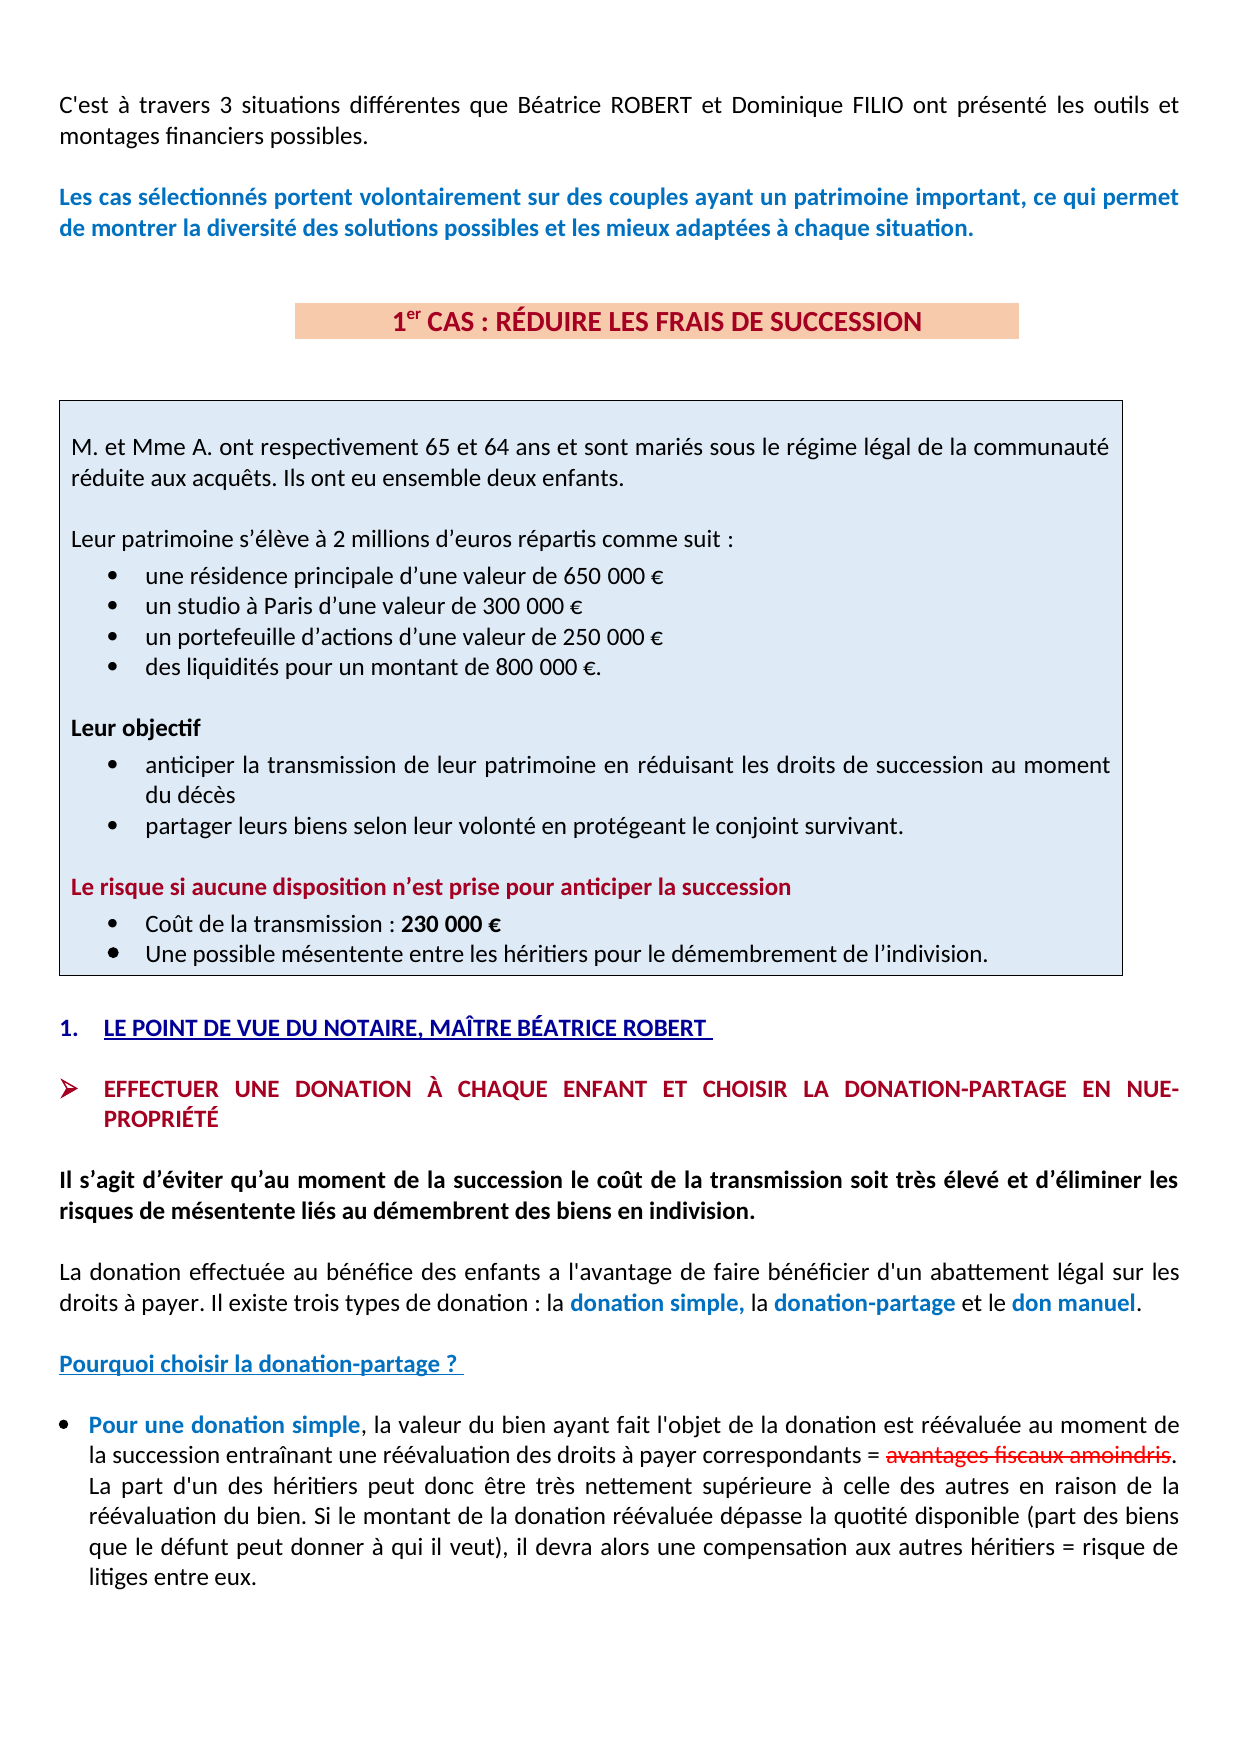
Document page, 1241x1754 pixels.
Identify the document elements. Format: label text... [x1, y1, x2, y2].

table_header M. et Mme A. ont respectivement 65 et 64 ans et sont mariés sous le régime légal de la communauté réduite aux acquêts. Ils ont eu ensemble deux enfants. Leur patrimoine s’élève à 2 millions d’euros répartis comme suit : une résidence principale d’une valeur de 650 000 € un studio à Paris d’une valeur de 300 000 € un portefeuille d’actions d’une valeur de 250 000 € des liquidités pour un montant de 800 000 €. Leur objectif anticiper la transmission de leur patrimoine en réduisant les droits de succession au moment du décès partager leurs biens selon leur volonté en protégeant le conjoint survivant. Le risque si aucune disposition n’est prise pour anticiper la succession Coût de la transmission : 230 000 € Une possible mésentente entre les héritiers pour le démembrement de l’indivision. [60, 401, 1122, 975]
text La part d'un des héritiers peut donc être très nettement supérieure à celle des autres en raison de la réévaluation du bien. Si le montant de la donation réévaluée dépasse la quotité disponible (part des biens que le défunt peut donner à qui il veut), il devra alors une compensation aux autres héritiers = risque de litiges entre eux. [89, 1470, 1181, 1592]
text Il s’agit d’éviter qu’au moment de la succession le coût de la transmission soit très élevé et d’éliminer les risques de mésentente liés au démembrent des biens en indivision. [59, 1165, 1181, 1226]
text C'est à travers 3 situations différentes que Béatrice ROBERT et Dominique FILIO ont présenté les outils et montages financiers possibles. [59, 89, 1181, 151]
list Le point de vue DU notaire, Maître Béatrice ROBERT [59, 1012, 1181, 1043]
text Pourquoi choisir la donation-partage ? [59, 1348, 1181, 1378]
text Les cas sélectionnés portent volontairement sur des couples ayant un patrimoine important, ce qui permet de montrer la diversité des solutions possibles et les mieux adaptées à chaque situation. [59, 181, 1181, 242]
list Pour une donation simple, la valeur du bien ayant fait l'objet de la donation est réévaluée au moment de la succession entraînant une réévaluation des droits à payer correspondants = avantages fiscaux amoindris. [59, 1409, 1181, 1470]
text 1er CAS : RÉDUIRE LES FRAIS DE SUCCESSION [295, 303, 1019, 339]
text La donation effectuée au bénéfice des enfants a l'avantage de faire bénéficier d'un abattement légal sur les droits à payer. Il existe trois types de donation : la donation simple, la donation-partage et le don manuel. [59, 1256, 1181, 1317]
list Effectuer une donation à chaque enfant et choisir la donation-partage en nue-propriété [59, 1073, 1181, 1134]
